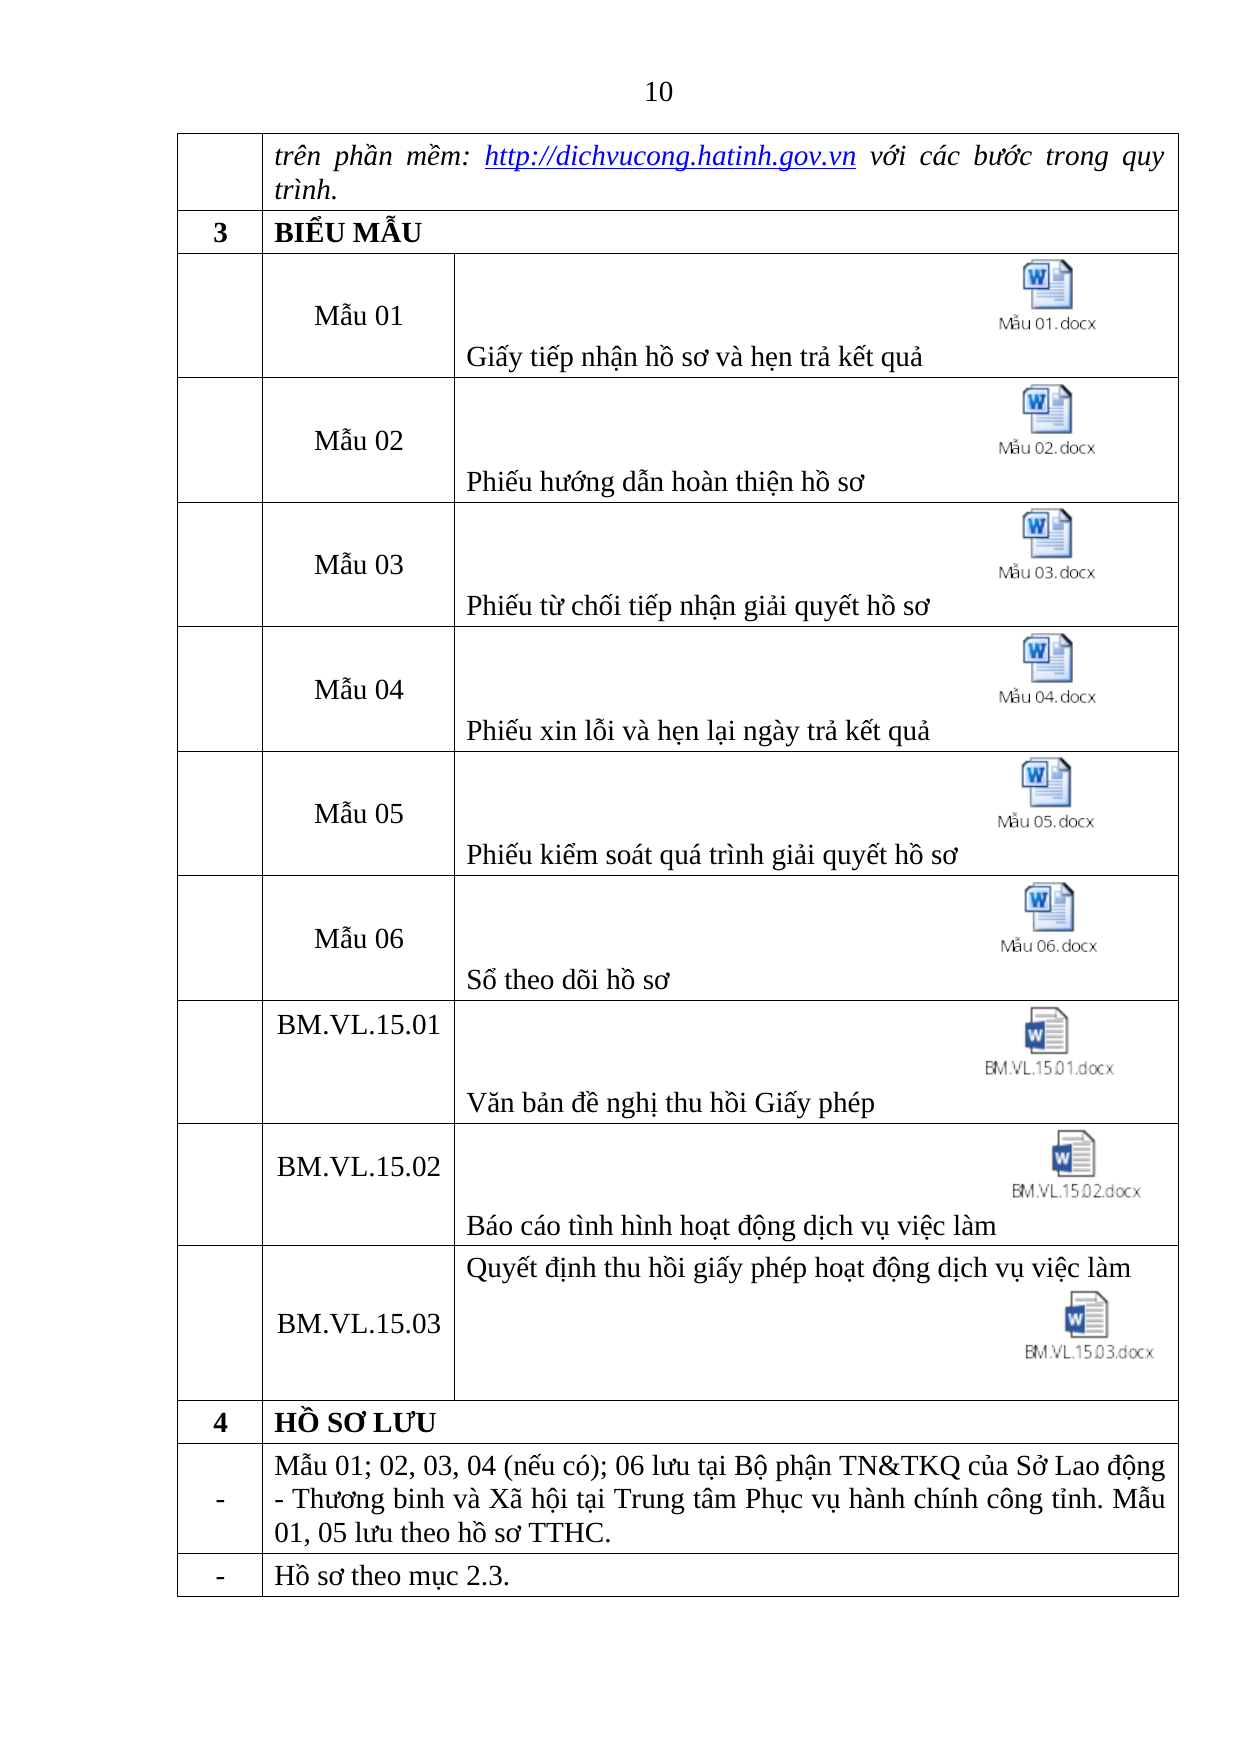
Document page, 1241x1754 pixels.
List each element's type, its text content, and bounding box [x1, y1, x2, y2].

table_cell Mẫu 05 [263, 752, 454, 875]
table_cell [178, 254, 262, 377]
table_cell Mẫu 06 [263, 876, 454, 999]
table_cell [178, 1124, 262, 1245]
table_cell Sổ theo dõi hồ sơ [455, 876, 1178, 999]
table_cell BIỂU MẪU [263, 211, 1178, 253]
table_cell Mẫu 02 [263, 378, 454, 502]
table_cell [178, 378, 262, 502]
table_cell BM.VL.15.01 [263, 1001, 454, 1122]
table_cell Hồ sơ theo mục 2.3. [263, 1554, 1178, 1596]
table_cell Mẫu 04 [263, 627, 454, 751]
table_cell [178, 134, 262, 210]
table_cell HỒ SƠ LƯU [263, 1401, 1178, 1443]
table_cell Phiếu kiểm soát quá trình giải quyết hồ sơ [455, 752, 1178, 875]
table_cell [263, 134, 1178, 210]
table_cell Phiếu từ chối tiếp nhận giải quyết hồ sơ [455, 503, 1178, 626]
table_cell Quyết định thu hồi giấy phép hoạt động dịch vụ việc làm [455, 1246, 1178, 1400]
table_cell Văn bản đề nghị thu hồi Giấy phép [455, 1001, 1178, 1122]
table_cell BM.VL.15.02 [263, 1124, 454, 1245]
table_cell [178, 752, 262, 875]
table_cell Phiếu hướng dẫn hoàn thiện hồ sơ [455, 378, 1178, 502]
table_cell - [178, 1444, 262, 1553]
table_cell Giấy tiếp nhận hồ sơ và hẹn trả kết quả [455, 254, 1178, 377]
table_cell Mẫu 01; 02, 03, 04 (nếu có); 06 lưu tại Bộ phận TN&TKQ của Sở Lao động - Thương binh và Xã hội tại Trung tâm Phục vụ hành chính công tỉnh. Mẫu 01, 05 lưu theo hồ sơ TTHC. [263, 1444, 1178, 1553]
table_cell Phiếu xin lỗi và hẹn lại ngày trả kết quả [455, 627, 1178, 751]
table_cell [178, 503, 262, 626]
table_cell [178, 1001, 262, 1122]
table_cell Mẫu 01 [263, 254, 454, 377]
table_cell [178, 627, 262, 751]
table_cell Báo cáo tình hình hoạt động dịch vụ việc làm [455, 1124, 1178, 1245]
table_cell - [178, 1554, 262, 1596]
table_cell [178, 876, 262, 999]
table_cell Mẫu 03 [263, 503, 454, 626]
table_cell 4 [178, 1401, 262, 1443]
table_cell BM.VL.15.03 [263, 1246, 454, 1400]
table_cell [178, 1246, 262, 1400]
table_cell 3 [178, 211, 262, 253]
